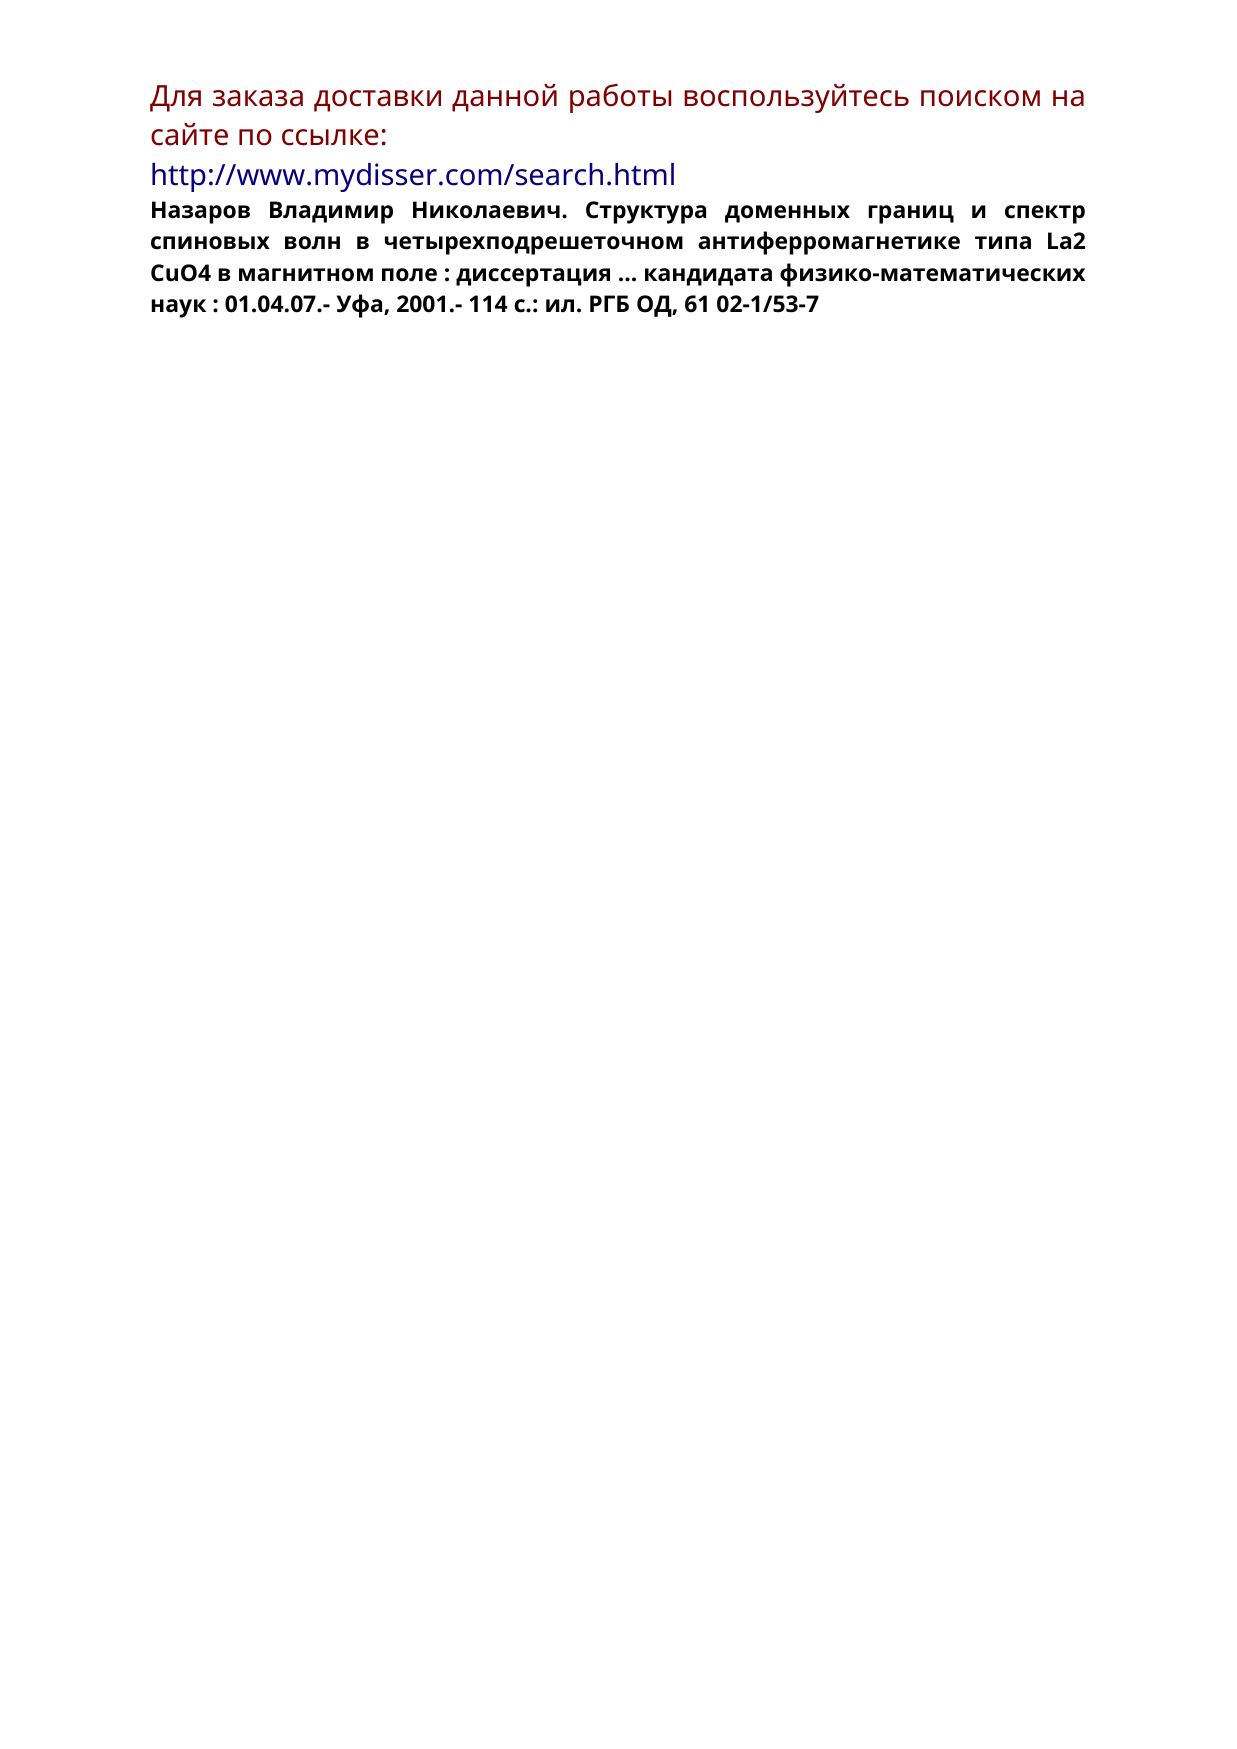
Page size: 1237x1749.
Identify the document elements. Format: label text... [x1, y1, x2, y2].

text Назаров Владимир Николаевич. Структура доменных границ и спектр спиновых волн в четырехподрешеточном антиферромагнетике типа La2 CuO4 в магнитном поле : диссертация ... кандидата физико-математических наук : 01.04.07.- Уфа, 2001.- 114 с.: ил. РГБ ОД, 61 02-1/53-7 [150, 194, 1086, 319]
